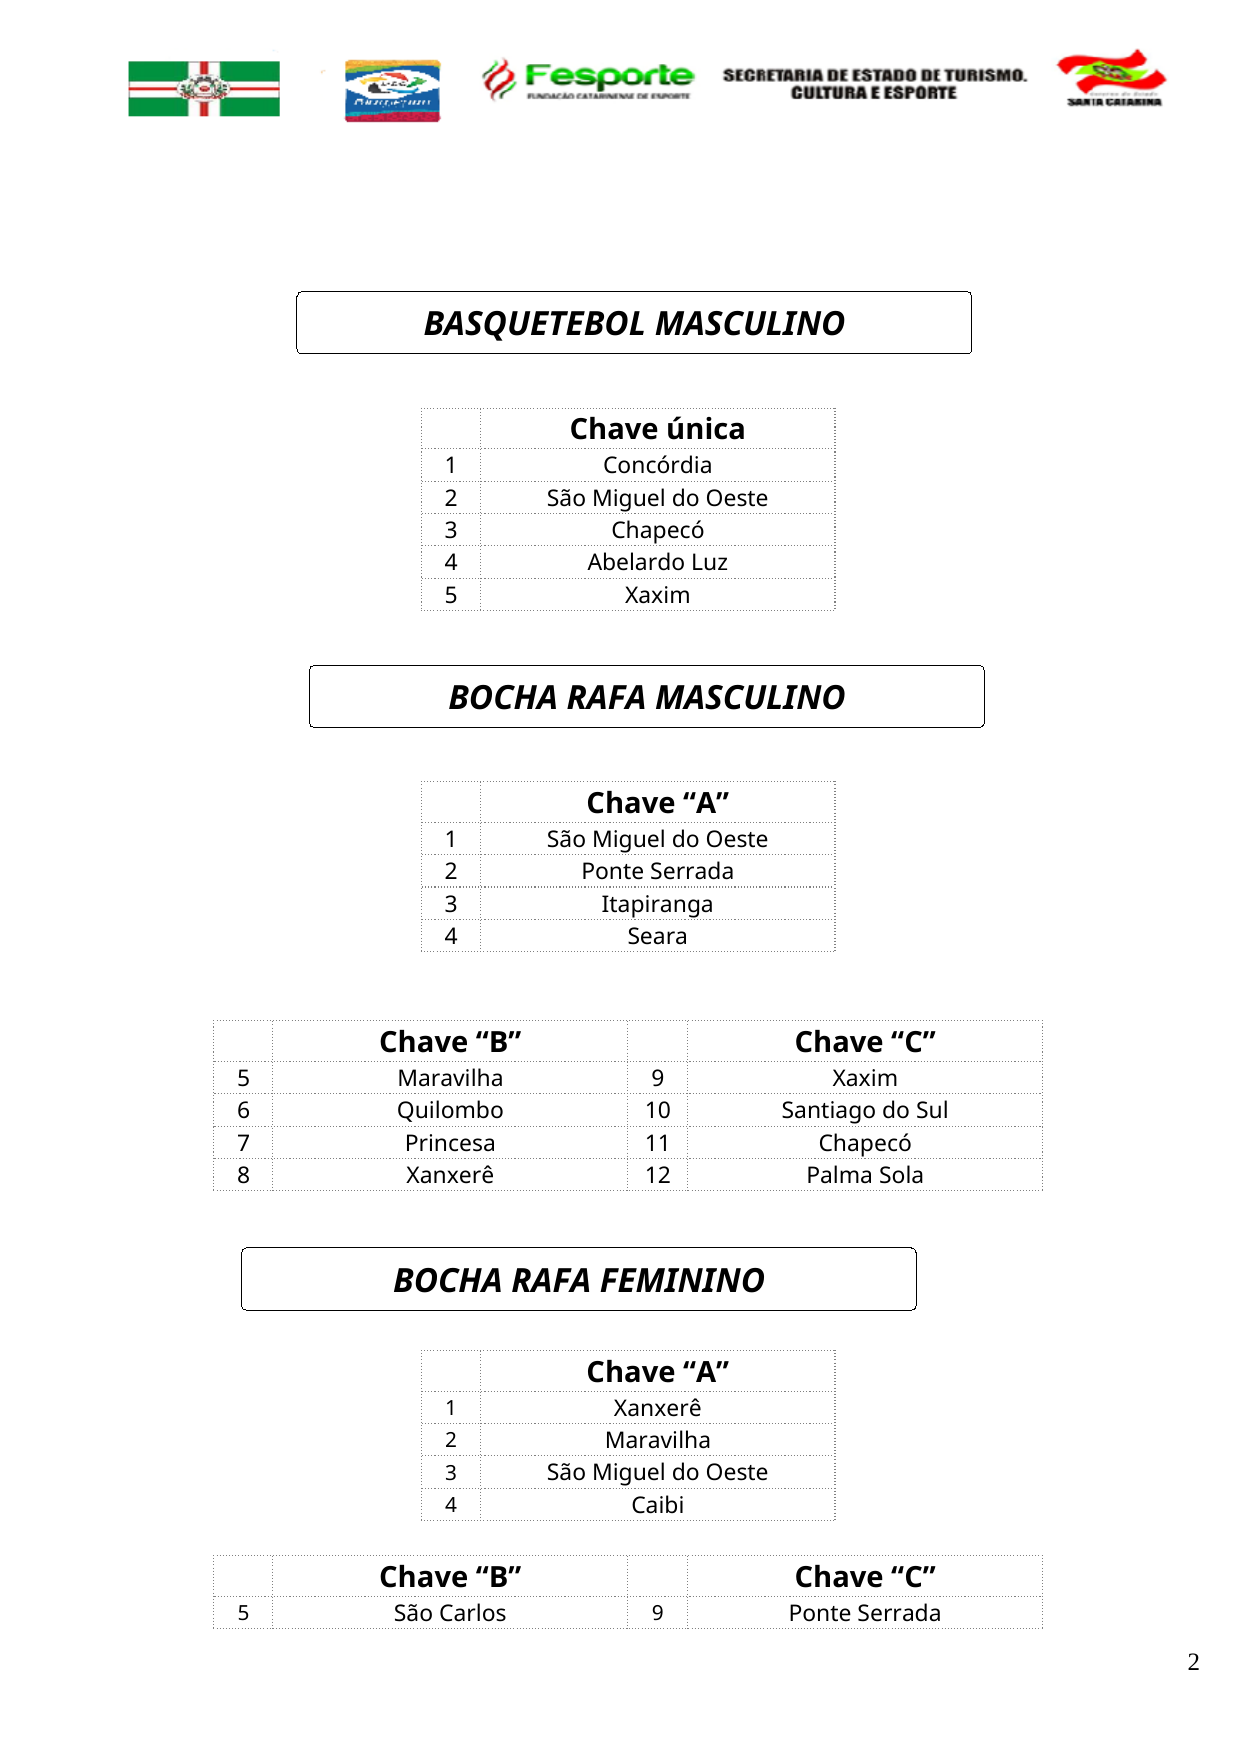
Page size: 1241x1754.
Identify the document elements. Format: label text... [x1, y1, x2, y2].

table_cell Ponte Serrada [480, 854, 835, 886]
table_cell Xaxim [480, 578, 835, 610]
table_cell 8 [214, 1158, 273, 1190]
table_cell Xaxim [688, 1061, 1042, 1093]
table_cell 1 [421, 448, 480, 481]
table_cell São Miguel do Oeste [480, 1455, 835, 1488]
table_header Chave “B” [273, 1020, 627, 1061]
table_cell 3 [421, 1455, 480, 1488]
table_header Chave “A” [480, 781, 835, 822]
table_cell 3 [421, 513, 480, 545]
table_header [628, 1555, 688, 1596]
table_cell 4 [421, 545, 480, 577]
table_cell 5 [214, 1061, 273, 1093]
table_header Chave única [480, 408, 835, 448]
table_header [214, 1555, 273, 1596]
table_cell Ponte Serrada [688, 1596, 1042, 1628]
table_cell Abelardo Luz [480, 545, 835, 577]
table_cell 11 [628, 1126, 688, 1158]
table_cell São Miguel do Oeste [480, 822, 835, 854]
table_cell 1 [421, 1391, 480, 1423]
table_cell Itapiranga [480, 886, 835, 919]
table_cell 2 [421, 481, 480, 513]
table_cell 2 [421, 1423, 480, 1455]
table_cell Santiago do Sul [688, 1093, 1042, 1126]
table_cell Princesa [273, 1126, 627, 1158]
table_header Chave “C” [688, 1555, 1042, 1596]
table_cell 3 [421, 886, 480, 919]
table_cell 4 [421, 1488, 480, 1520]
table_header Chave “A” [480, 1350, 835, 1391]
table_cell Maravilha [273, 1061, 627, 1093]
table_cell 9 [628, 1596, 688, 1628]
table_cell Quilombo [273, 1093, 627, 1126]
table_cell Chapecó [688, 1126, 1042, 1158]
picture [86, 37, 1170, 128]
table_header [421, 1350, 480, 1391]
table_cell 12 [628, 1158, 688, 1190]
table_cell 9 [628, 1061, 688, 1093]
table_header [421, 408, 480, 448]
table_header Chave “C” [688, 1020, 1042, 1061]
table_cell Chapecó [480, 513, 835, 545]
table_cell 5 [421, 578, 480, 610]
table_cell Xanxerê [480, 1391, 835, 1423]
table_cell Xanxerê [273, 1158, 627, 1190]
table_cell 1 [421, 822, 480, 854]
table_header [214, 1020, 273, 1061]
table_cell Caibi [480, 1488, 835, 1520]
table_cell Seara [480, 919, 835, 951]
table_cell 5 [214, 1596, 273, 1628]
table_cell São Carlos [273, 1596, 627, 1628]
table_cell 10 [628, 1093, 688, 1126]
table_cell 6 [214, 1093, 273, 1126]
table_cell Palma Sola [688, 1158, 1042, 1190]
table_cell Concórdia [480, 448, 835, 481]
table_header Chave “B” [273, 1555, 627, 1596]
table_cell São Miguel do Oeste [480, 481, 835, 513]
table_cell 7 [214, 1126, 273, 1158]
table_header [628, 1020, 688, 1061]
table_cell 2 [421, 854, 480, 886]
table_cell 4 [421, 919, 480, 951]
table_cell Maravilha [480, 1423, 835, 1455]
table_header [421, 781, 480, 822]
